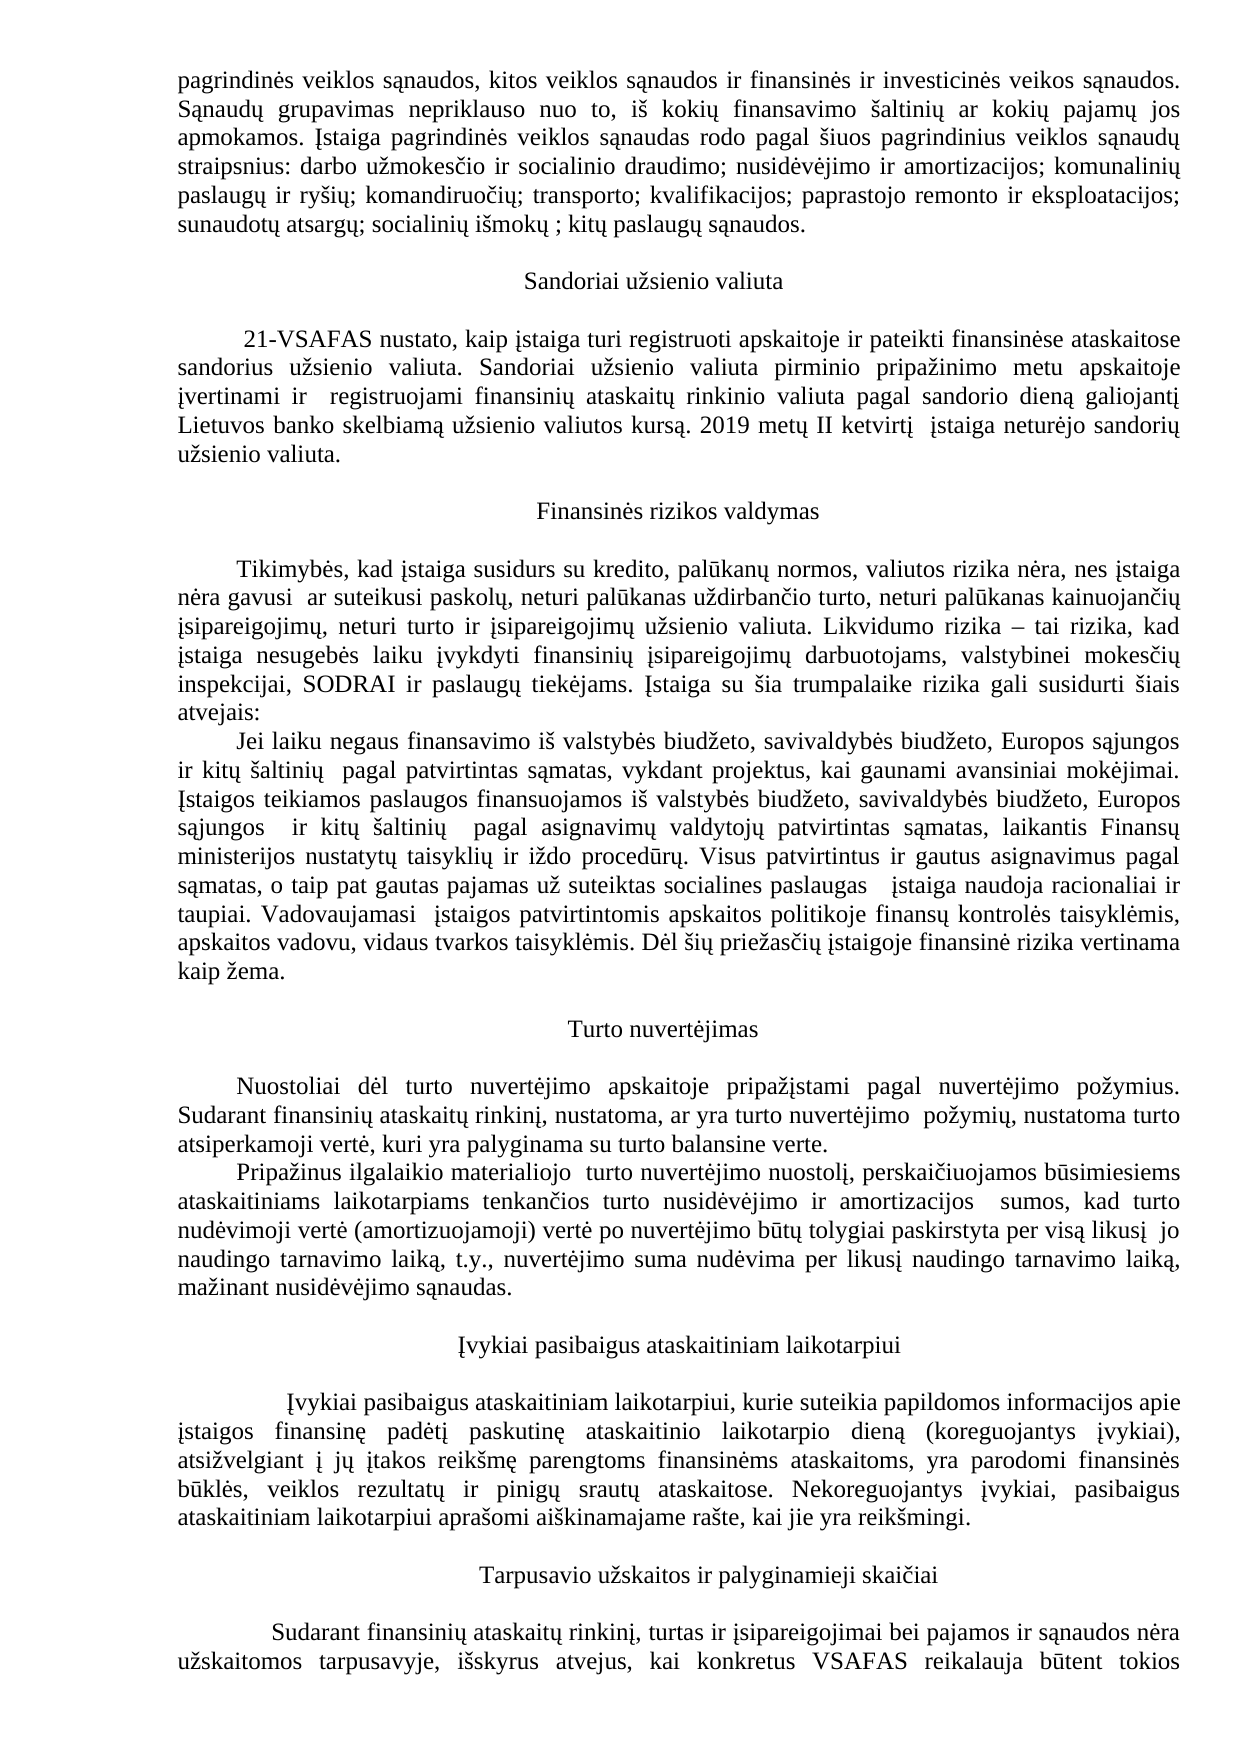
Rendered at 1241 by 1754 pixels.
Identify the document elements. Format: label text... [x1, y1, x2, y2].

text Jei laiku negaus finansavimo iš valstybės biudžeto, savivaldybės biudžeto, Europos sąjungos ir kitų šaltinių pagal patvirtintas sąmatas, vykdant projektus, kai gaunami avansiniai mokėjimai. Įstaigos teikiamos paslaugos finansuojamos iš valstybės biudžeto, savivaldybės biudžeto, Europos sąjungos ir kitų šaltinių pagal asignavimų valdytojų patvirtintas sąmatas, laikantis Finansų ministerijos nustatytų taisyklių ir iždo procedūrų. Visus patvirtintus ir gautus asignavimus pagal sąmatas, o taip pat gautas pajamas už suteiktas socialines paslaugas įstaiga naudoja racionaliai ir taupiai. Vadovaujamasi įstaigos patvirtintomis apskaitos politikoje finansų kontrolės taisyklėmis, apskaitos vadovu, vidaus tvarkos taisyklėmis. Dėl šių priežasčių įstaigoje finansinė rizika vertinama kaip žema. [177, 726, 1181, 985]
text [177, 65, 1181, 237]
text 21-VSAFAS nustato, kaip įstaiga turi registruoti apskaitoje ir pateikti finansinėse ataskaitose sandorius užsienio valiuta. Sandoriai užsienio valiuta pirminio pripažinimo metu apskaitoje įvertinami ir registruojami finansinių ataskaitų rinkinio valiuta pagal sandorio dieną galiojantį Lietuvos banko skelbiamą užsienio valiutos kursą. 2019 metų II ketvirtį įstaiga neturėjo sandorių užsienio valiuta. [177, 324, 1181, 467]
subtitle Įvykiai pasibaigus ataskaitiniam laikotarpiui [177, 1330, 1181, 1359]
text Finansinės rizikos valdymas [177, 496, 1181, 525]
subtitle Tarpusavio užskaitos ir palyginamieji skaičiai [177, 1560, 1181, 1589]
text Nuostoliai dėl turto nuvertėjimo apskaitoje pripažįstami pagal nuvertėjimo požymius. Sudarant finansinių ataskaitų rinkinį, nustatoma, ar yra turto nuvertėjimo požymių, nustatoma turto atsiperkamoji vertė, kuri yra palyginama su turto balansine verte. [177, 1071, 1181, 1157]
text Tikimybės, kad įstaiga susidurs su kredito, palūkanų normos, valiutos rizika nėra, nes įstaiga nėra gavusi ar suteikusi paskolų, neturi palūkanas uždirbančio turto, neturi palūkanas kainuojančių įsipareigojimų, neturi turto ir įsipareigojimų užsienio valiuta. Likvidumo rizika – tai rizika, kad įstaiga nesugebės laiku įvykdyti finansinių įsipareigojimų darbuotojams, valstybinei mokesčių inspekcijai, SODRAI ir paslaugų tiekėjams. Įstaiga su šia trumpalaike rizika gali susidurti šiais atvejais: [177, 554, 1181, 726]
text Pripažinus ilgalaikio materialiojo turto nuvertėjimo nuostolį, perskaičiuojamos būsimiesiems ataskaitiniams laikotarpiams tenkančios turto nusidėvėjimo ir amortizacijos sumos, kad turto nudėvimoji vertė (amortizuojamoji) vertė po nuvertėjimo būtų tolygiai paskirstyta per visą likusį jo naudingo tarnavimo laiką, t.y., nuvertėjimo suma nudėvima per likusį naudingo tarnavimo laiką, mažinant nusidėvėjimo sąnaudas. [177, 1157, 1181, 1301]
text Turto nuvertėjimas [177, 1014, 1181, 1042]
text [177, 1617, 1181, 1675]
text Sandoriai užsienio valiuta [177, 266, 1181, 295]
text Įvykiai pasibaigus ataskaitiniam laikotarpiui, kurie suteikia papildomos informacijos apie įstaigos finansinę padėtį paskutinę ataskaitinio laikotarpio dieną (koreguojantys įvykiai), atsižvelgiant į jų įtakos reikšmę parengtoms finansinėms ataskaitoms, yra parodomi finansinės būklės, veiklos rezultatų ir pinigų srautų ataskaitose. Nekoreguojantys įvykiai, pasibaigus ataskaitiniam laikotarpiui aprašomi aiškinamajame rašte, kai jie yra reikšmingi. [177, 1387, 1181, 1531]
